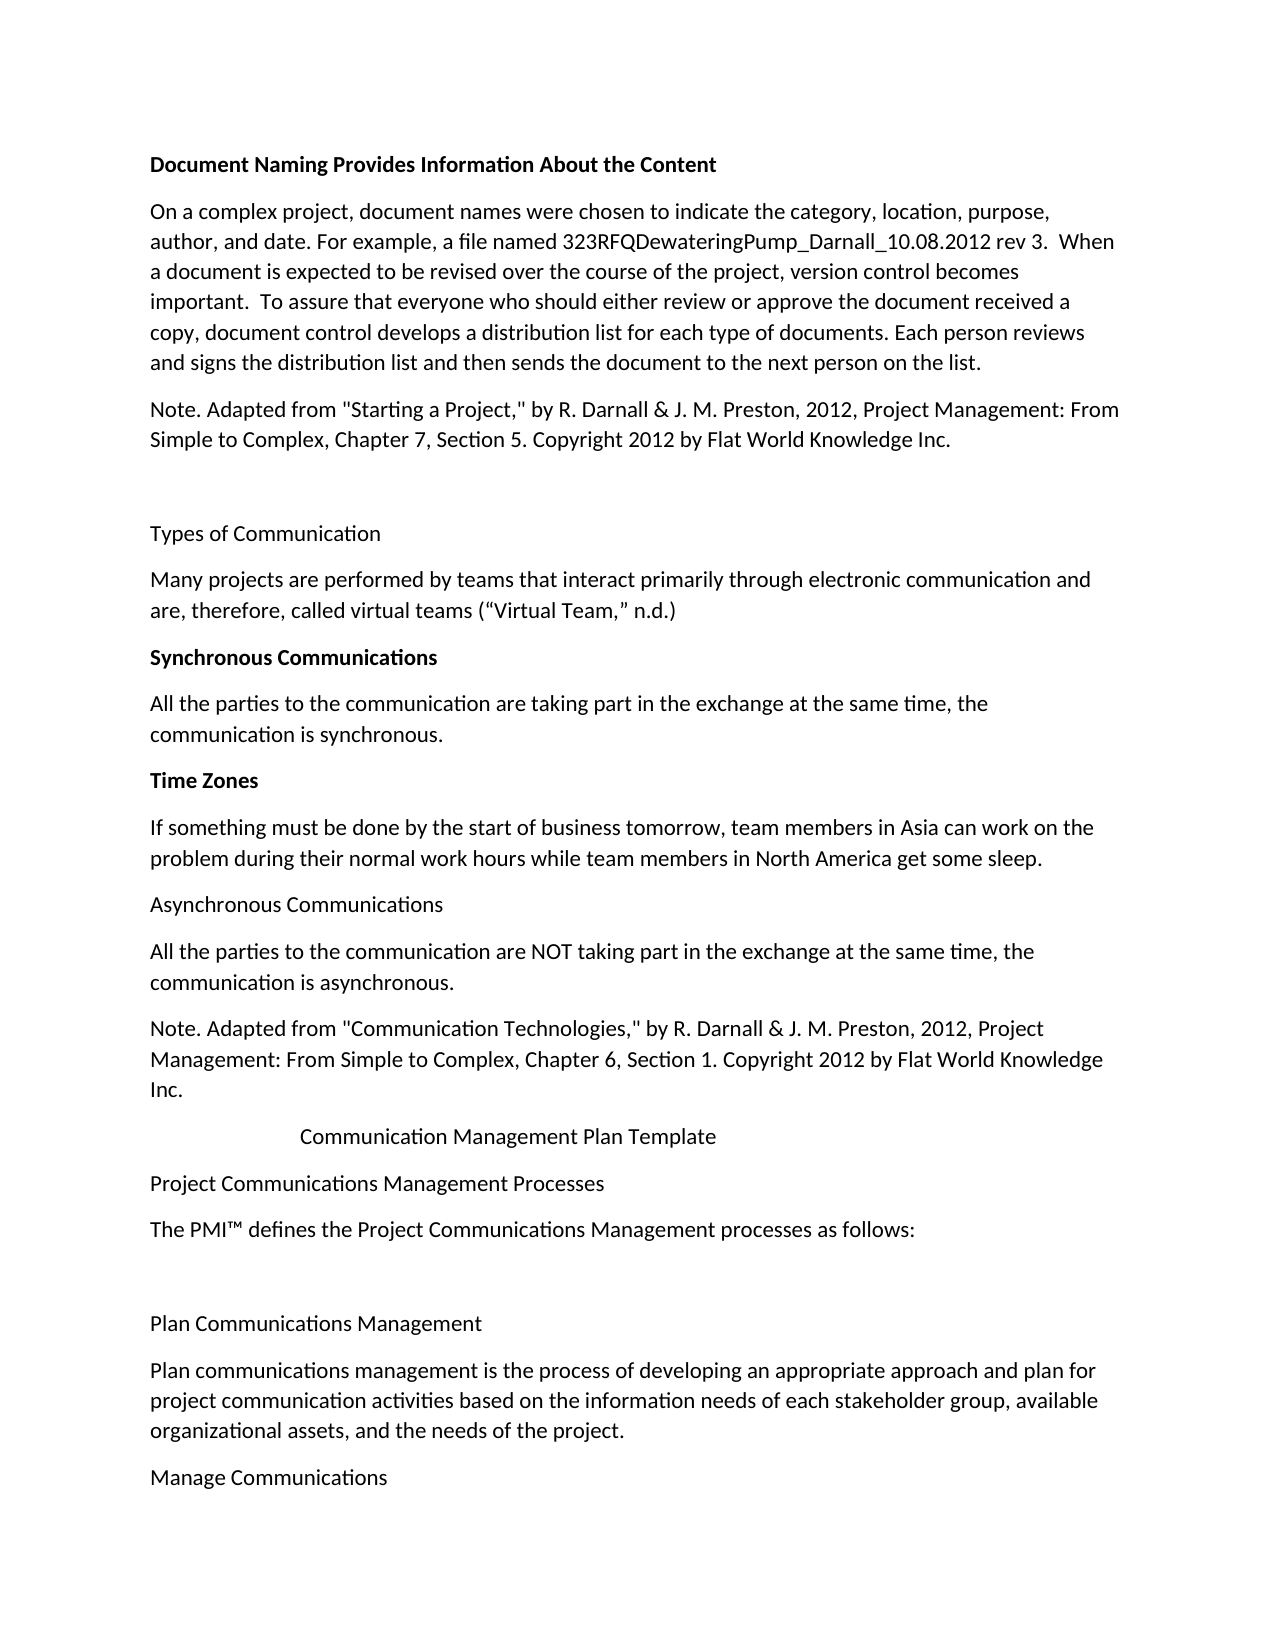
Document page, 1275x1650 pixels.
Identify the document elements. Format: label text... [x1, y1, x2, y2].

text Note. Adapted from "Starting a Project," by R. Darnall & J. M. Preston, 2012, Project Management: From Simple to Complex, Chapter 7, Section 5. Copyright 2012 by Flat World Knowledge Inc. [150, 395, 1125, 453]
text Many projects are performed by teams that interact primarily through electronic communication and are, therefore, called virtual teams (“Virtual Team,” n.d.) [150, 566, 1125, 624]
text Project Communications Management Processes [150, 1169, 1125, 1197]
text All the parties to the communication are NOT taking part in the exchange at the same time, the communication is asynchronous. [150, 937, 1125, 996]
text Communication Management Plan Template [150, 1122, 1125, 1150]
text If something must be done by the start of business tomorrow, team members in Asia can work on the problem during their normal work hours while team members in North America get some sleep. [150, 813, 1125, 872]
text Synchronous Communications [150, 643, 1125, 671]
text Types of Communication [150, 519, 1125, 547]
text Note. Adapted from "Communication Technologies," by R. Darnall & J. M. Preston, 2012, Project Management: From Simple to Complex, Chapter 6, Section 1. Copyright 2012 by Flat World Knowledge Inc. [150, 1014, 1125, 1103]
text On a complex project, document names were chosen to indicate the category, location, purpose, author, and date. For example, a file named 323RFQDewateringPump_Darnall_10.08.2012 rev 3. When a document is expected to be revised over the course of the project, version control becomes important. To assure that everyone who should either review or approve the document received a copy, document control develops a distribution list for each type of documents. Each person reviews and signs the distribution list and then sends the document to the next person on the list. [150, 197, 1125, 376]
text Plan Communications Management [150, 1309, 1125, 1337]
text Document Naming Provides Information About the Content [150, 150, 1125, 178]
text Manage Communications [150, 1463, 1125, 1492]
text All the parties to the communication are taking part in the exchange at the same time, the communication is synchronous. [150, 689, 1125, 748]
text The PMI™ defines the Project Communications Management processes as follows: [150, 1216, 1125, 1244]
text Time Zones [150, 767, 1125, 795]
text Asynchronous Communications [150, 891, 1125, 919]
text Plan communications management is the process of developing an appropriate approach and plan for project communication activities based on the information needs of each stakeholder group, available organizational assets, and the needs of the project. [150, 1356, 1125, 1445]
